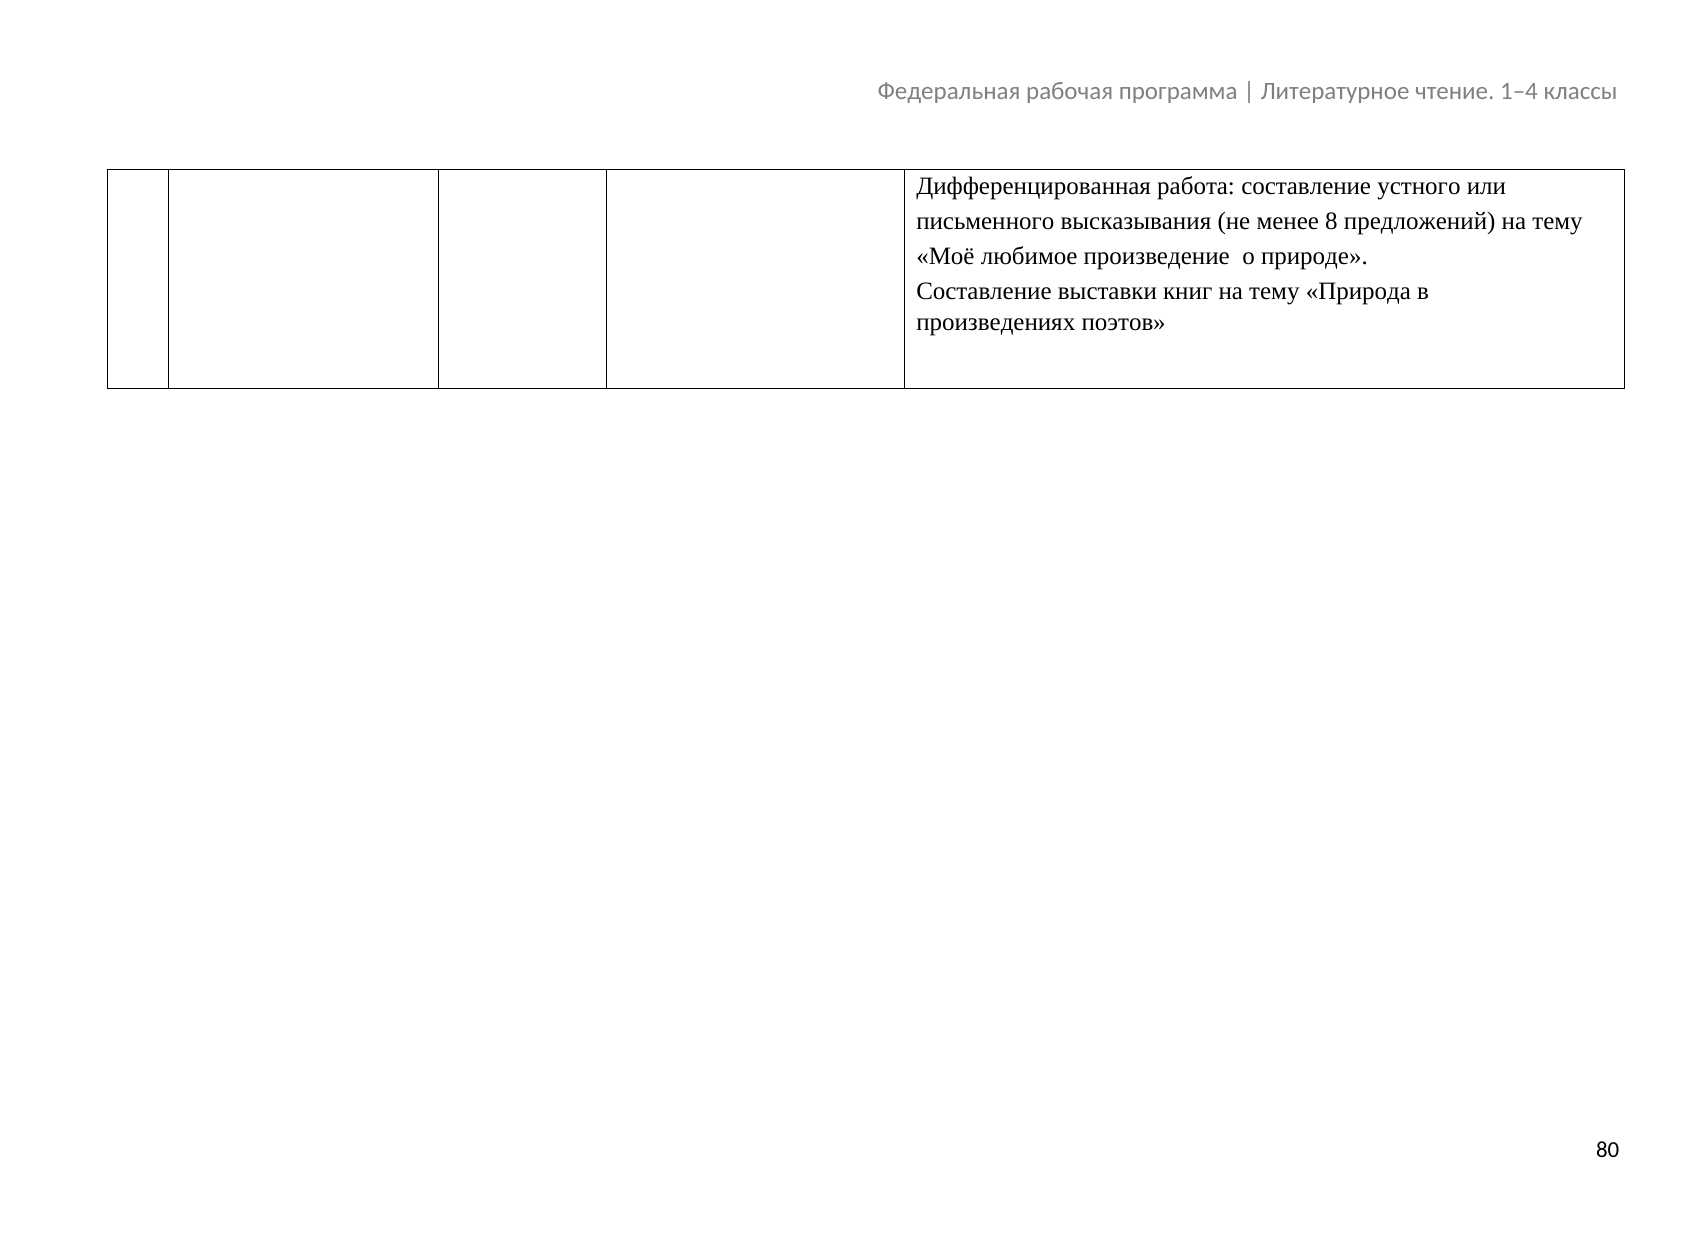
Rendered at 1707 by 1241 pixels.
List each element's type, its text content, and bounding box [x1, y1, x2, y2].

table_header [108, 170, 168, 387]
table_header [169, 170, 438, 387]
table_header [607, 170, 904, 387]
table_header [439, 170, 606, 387]
table_header Дифференцированная работа: составление устного или письменного высказывания (не менее 8 предложений) на тему «Моё любимое произведение о природе». Составление выставки книг на тему «Природа в произведениях поэтов» [905, 170, 1624, 387]
